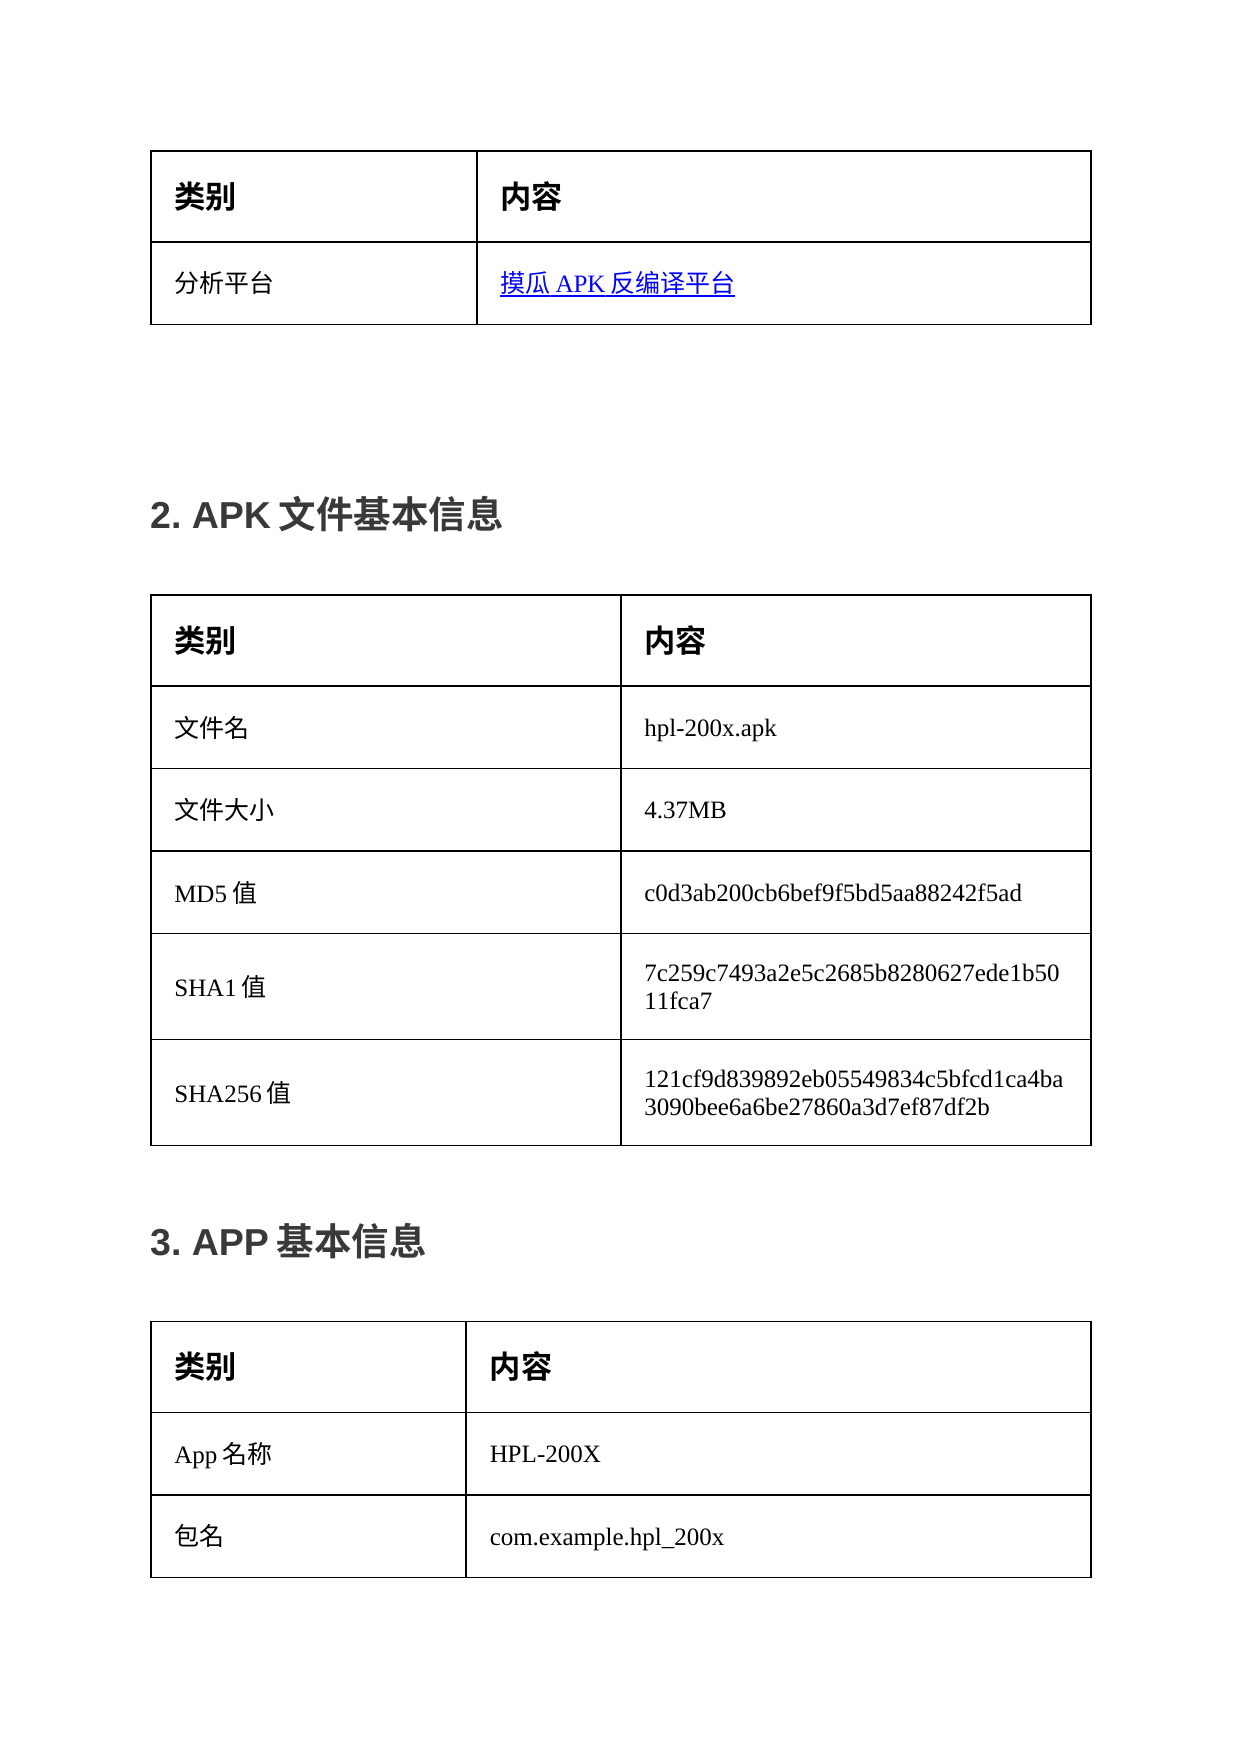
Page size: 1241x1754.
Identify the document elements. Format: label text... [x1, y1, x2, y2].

table_cell SHA256值 [152, 1040, 620, 1144]
table_cell SHA1值 [152, 934, 620, 1039]
table_cell 分析平台 [152, 243, 476, 323]
table_header 类别 [152, 1322, 465, 1412]
table_cell HPL-200X [467, 1413, 1090, 1494]
table_cell 7c259c7493a2e5c2685b8280627ede1b5011fca7 [622, 934, 1090, 1039]
table_cell MD5值 [152, 852, 620, 933]
subtitle 2. APK文件基本信息 [150, 488, 1090, 539]
table_header 内容 [478, 152, 1090, 241]
table_cell c0d3ab200cb6bef9f5bd5aa88242f5ad [622, 852, 1090, 933]
table_header 类别 [152, 596, 620, 685]
table_cell 摸瓜APK反编译平台 [478, 243, 1090, 323]
table_header 内容 [622, 596, 1090, 685]
table_cell 4.37MB [622, 769, 1090, 850]
table_header 类别 [152, 152, 476, 241]
table_cell hpl-200x.apk [622, 687, 1090, 768]
table_cell com.example.hpl_200x [467, 1496, 1090, 1577]
table_header 内容 [467, 1322, 1090, 1412]
table_cell 文件名 [152, 687, 620, 768]
table_cell 121cf9d839892eb05549834c5bfcd1ca4ba3090bee6a6be27860a3d7ef87df2b [622, 1040, 1090, 1144]
table_cell 包名 [152, 1496, 465, 1577]
subtitle 3. APP基本信息 [150, 1215, 1090, 1266]
table_cell App名称 [152, 1413, 465, 1494]
table_cell 文件大小 [152, 769, 620, 850]
